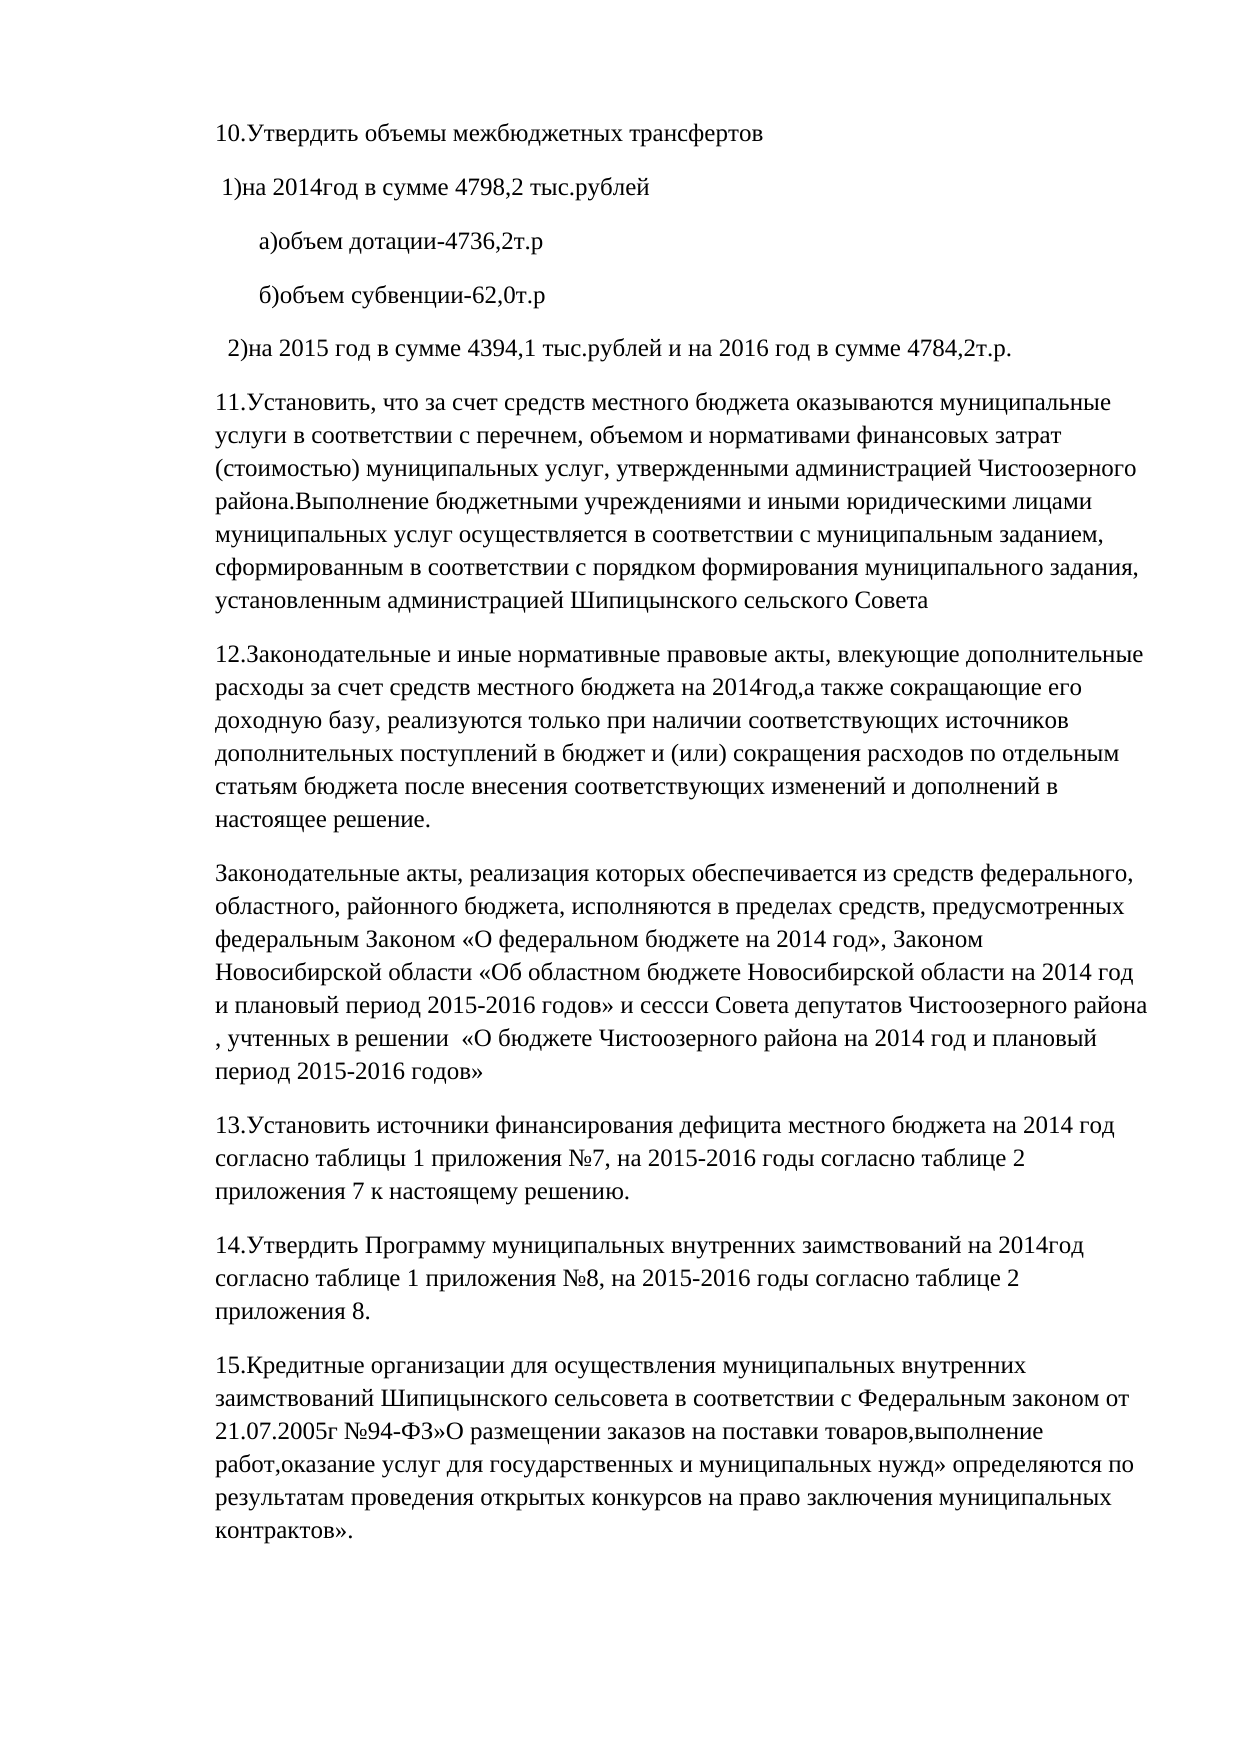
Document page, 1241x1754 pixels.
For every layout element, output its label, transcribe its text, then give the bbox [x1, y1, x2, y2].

text 15.Кредитные организации для осуществления муниципальных внутренних заимствований Шипицынского сельсовета в соответствии с Федеральным законом от 21.07.2005г №94-ФЗ»О размещении заказов на поставки товаров,выполнение работ,оказание услуг для государственных и муниципальных нужд» определяются по результатам проведения открытых конкурсов на право заключения муниципальных контрактов». [215, 1350, 1152, 1544]
text 1)на 2014год в сумме 4798,2 тыс.рублей [215, 172, 1152, 201]
text 13.Установить источники финансирования дефицита местного бюджета на 2014 год согласно таблицы 1 приложения №7, на 2015-2016 годы согласно таблице 2 приложения 7 к настоящему решению. [215, 1110, 1152, 1205]
text 11.Установить, что за счет средств местного бюджета оказываются муниципальные услуги в соответствии с перечнем, объемом и нормативами финансовых затрат (стоимостью) муниципальных услуг, утвержденными администрацией Чистоозерного района.Выполнение бюджетными учреждениями и иными юридическими лицами муниципальных услуг осуществляется в соответствии с муниципальным заданием, сформированным в соответствии с порядком формирования муниципального задания, установленным администрацией Шипицынского сельского Совета [215, 387, 1152, 614]
text а)объем дотации-4736,2т.р [215, 226, 1152, 254]
text б)объем субвенции-62,0т.р [215, 280, 1152, 308]
text 14.Утвердить Программу муниципальных внутренних заимствований на 2014год согласно таблице 1 приложения №8, на 2015-2016 годы согласно таблице 2 приложения 8. [215, 1230, 1152, 1325]
text 12.Законодательные и иные нормативные правовые акты, влекующие дополнительные расходы за счет средств местного бюджета на 2014год,а также сокращающие его доходную базу, реализуются только при наличии соответствующих источников дополнительных поступлений в бюджет и (или) сокращения расходов по отдельным статьям бюджета после внесения соответствующих изменений и дополнений в настоящее решение. [215, 639, 1152, 833]
text Законодательные акты, реализация которых обеспечивается из средств федерального, областного, районного бюджета, исполняются в пределах средств, предусмотренных федеральным Законом «О федеральном бюджете на 2014 год», Законом Новосибирской области «Об областном бюджете Новосибирской области на 2014 год и плановый период 2015-2016 годов» и сессси Совета депутатов Чистоозерного района , учтенных в решении «О бюджете Чистоозерного района на 2014 год и плановый период 2015-2016 годов» [215, 858, 1152, 1085]
text 10.Утвердить объемы межбюджетных трансфертов [215, 118, 1152, 147]
text 2)на 2015 год в сумме 4394,1 тыс.рублей и на 2016 год в сумме 4784,2т.р. [215, 333, 1152, 362]
